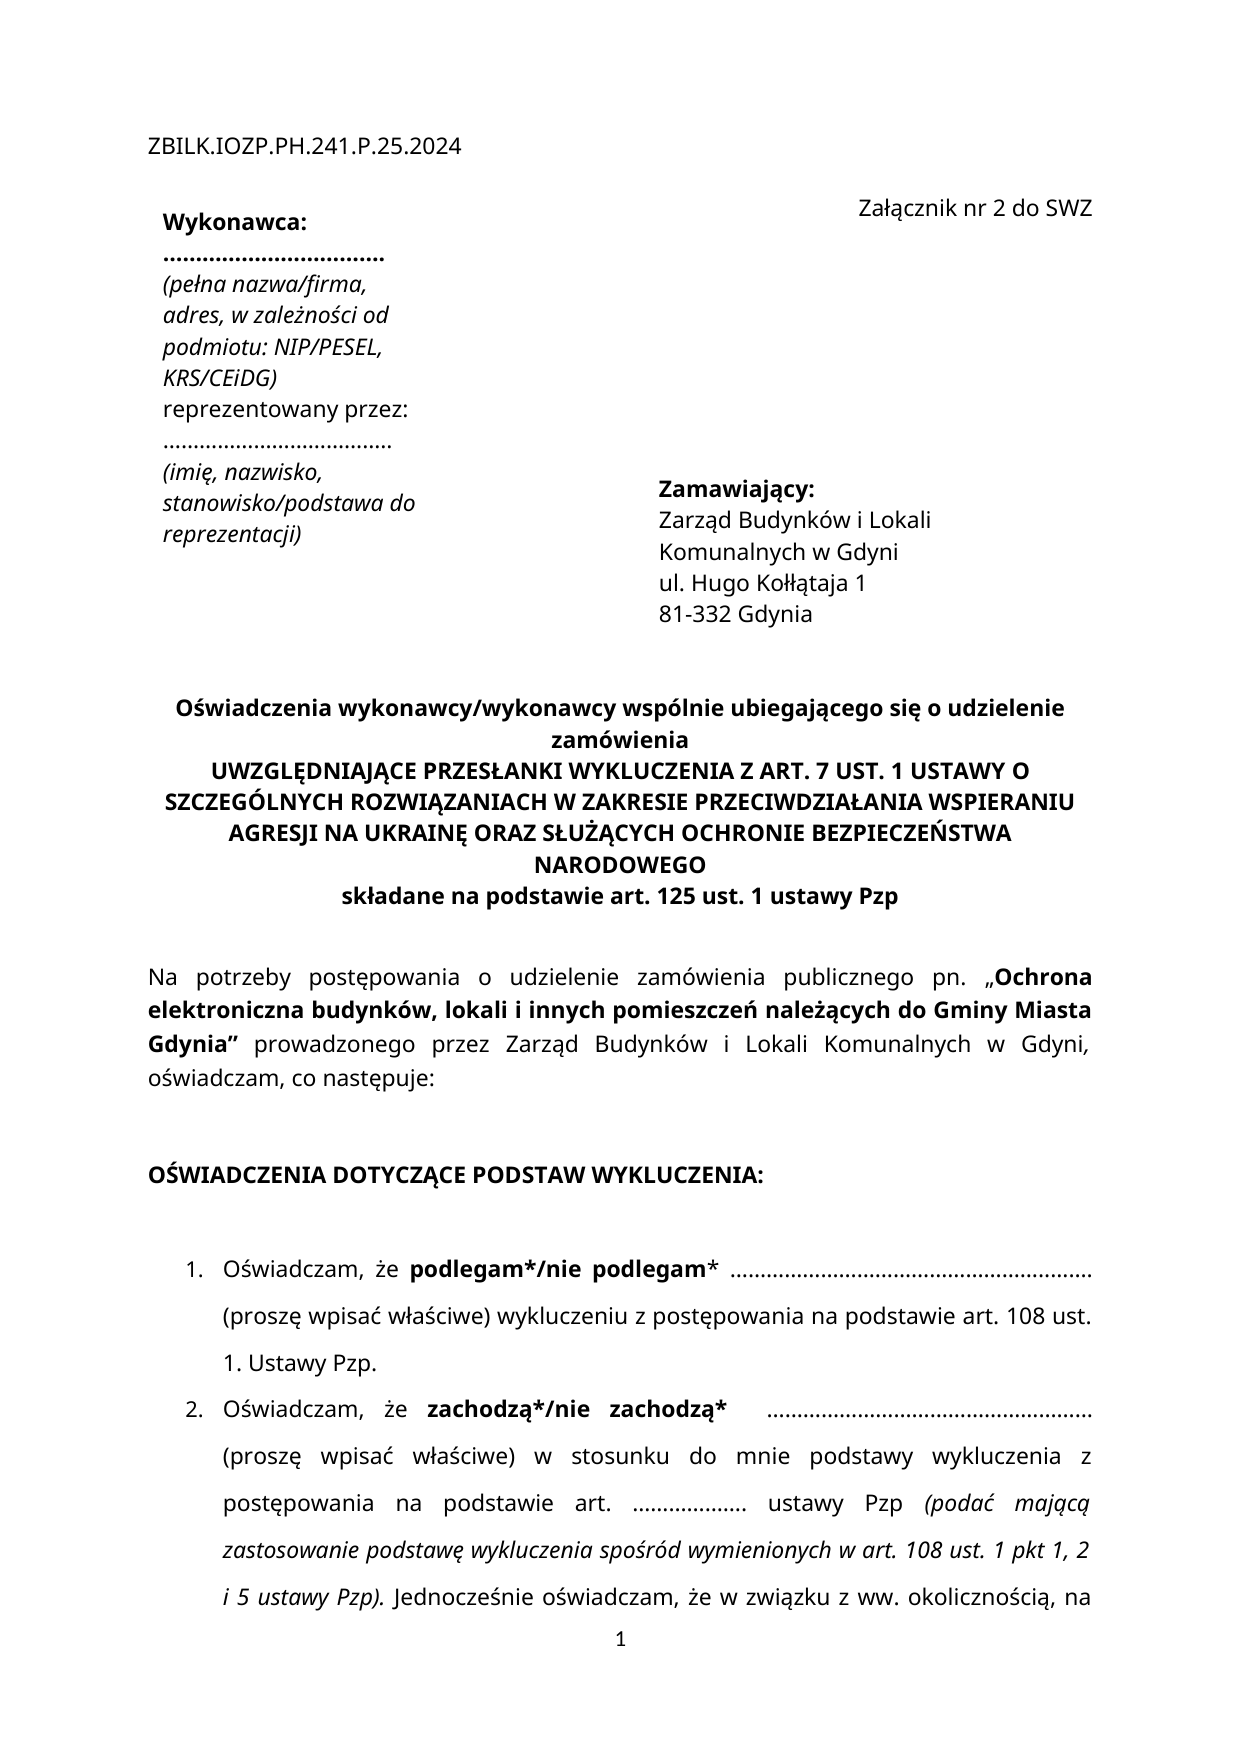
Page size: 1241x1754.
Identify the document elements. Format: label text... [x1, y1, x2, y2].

text ZBILK.IOZP.PH.241.P.25.2024 [148, 130, 1093, 161]
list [185, 1393, 1093, 1612]
text Oświadczenia wykonawcy/wykonawcy wspólnie ubiegającego się o udzielenie zamówienia [148, 692, 1093, 755]
text UWZGLĘDNIAJĄCE PRZESŁANKI WYKLUCZENIA Z ART. 7 UST. 1 USTAWY o szczególnych rozwiązaniach w zakresie przeciwdziałania wspieraniu agresji na Ukrainę oraz służących ochronie bezpieczeństwa narodowego [148, 755, 1093, 880]
text Załącznik nr 2 do SWZ [148, 192, 1093, 223]
text składane na podstawie art. 125 ust. 1 ustawy Pzp [148, 880, 1093, 911]
text OŚWIADCZENIA DOTYCZĄCE PODSTAW WYKLUCZENIA: [148, 1159, 1093, 1190]
text Na potrzeby postępowania o udzielenie zamówienia publicznego pn. „Ochrona elektroniczna budynków, lokali i innych pomieszczeń należących do Gminy Miasta Gdynia” prowadzonego przez Zarząd Budynków i Lokali Komunalnych w Gdyni, oświadczam, co następuje: [148, 960, 1093, 1093]
list Oświadczam, że podlegam*/nie podlegam* ……………………………………………..……. (proszę wpisać właściwe) wykluczeniu z postępowania na podstawie art. 108 ust. 1. Ustawy Pzp. [185, 1253, 1093, 1378]
